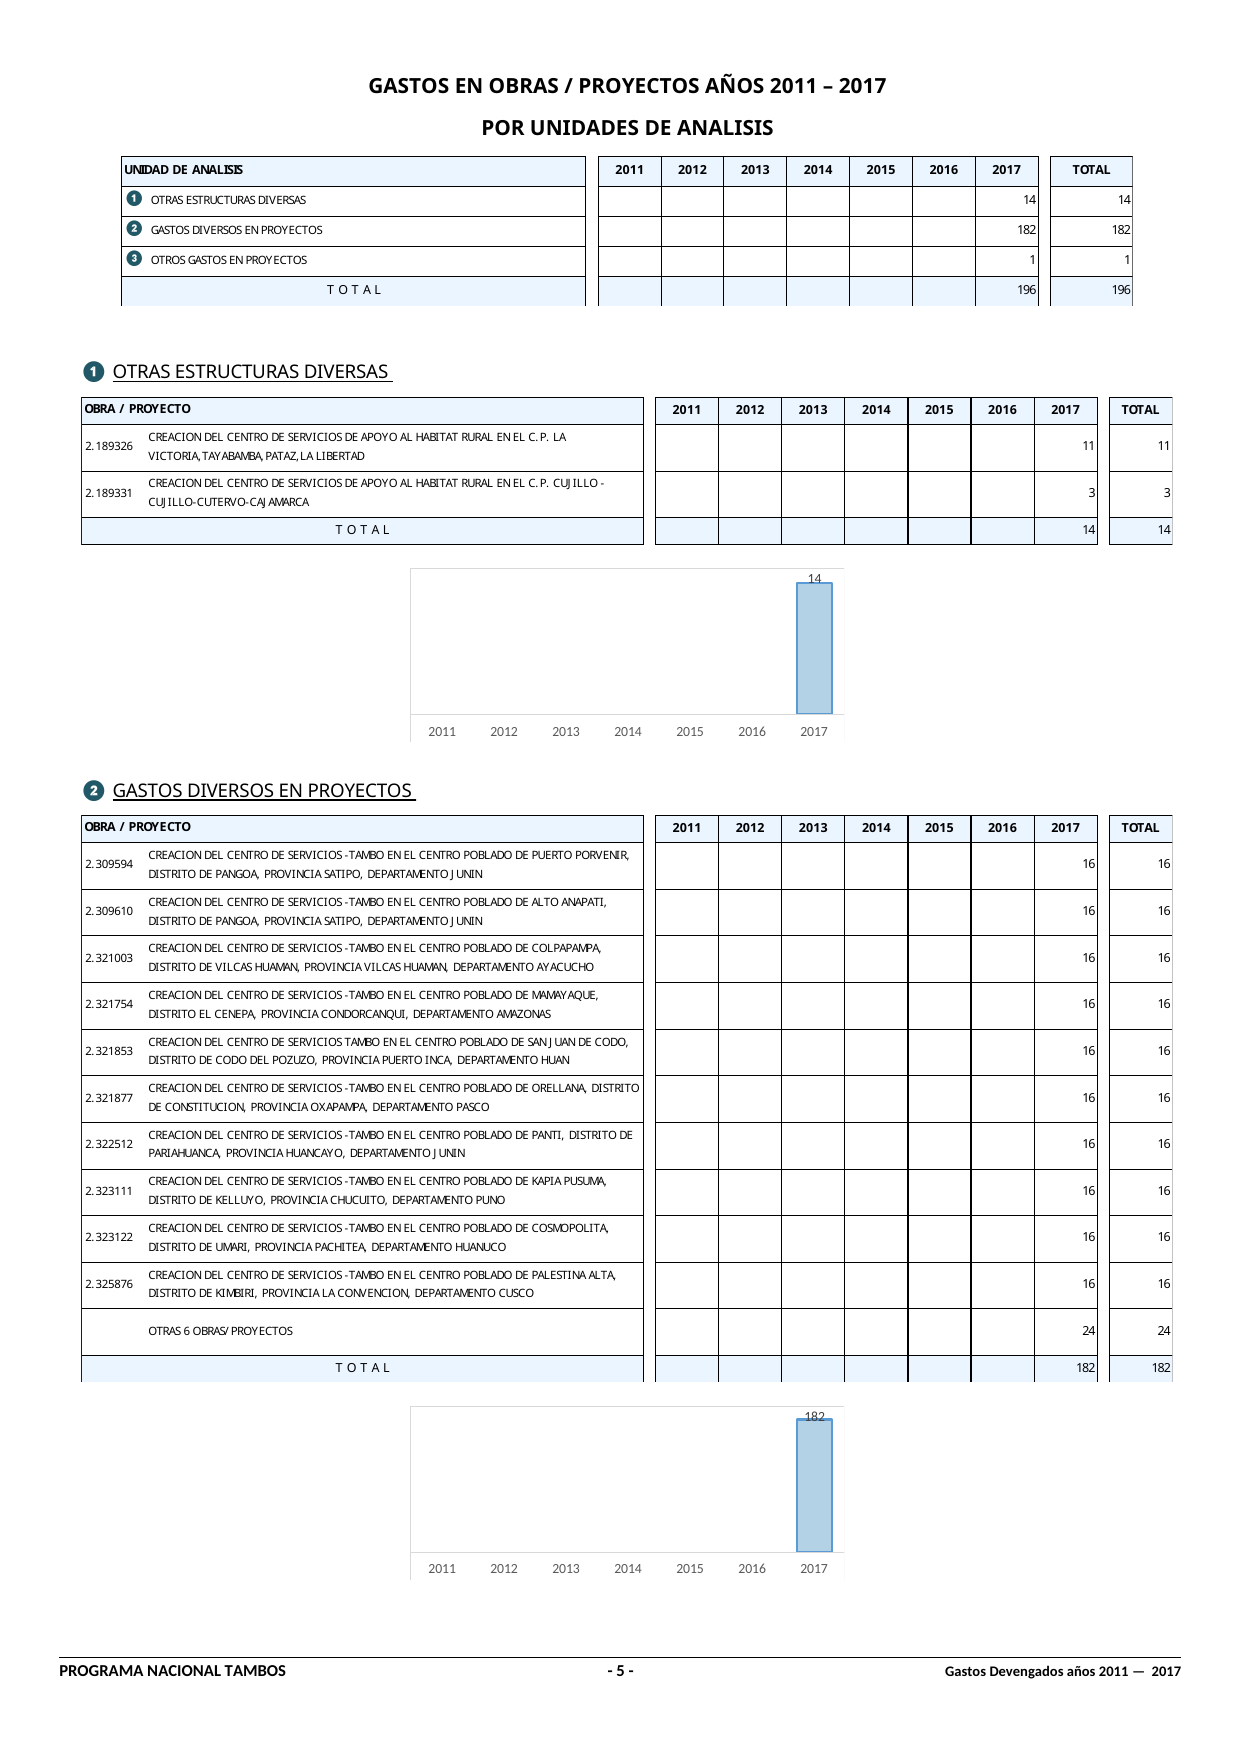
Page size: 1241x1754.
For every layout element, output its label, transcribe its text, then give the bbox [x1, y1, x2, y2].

table_header ❷ GASTOS DIVERSOS EN PROYECTOS [59, 771, 1195, 1586]
table_header ❶ OTRAS ESTRUCTURAS DIVERSAS [59, 353, 1195, 748]
table_header GASTOS EN OBRAS / PROYECTOS AÑOS 2011 – 2017 POR UNIDADES DE ANALISIS [59, 71, 1195, 307]
